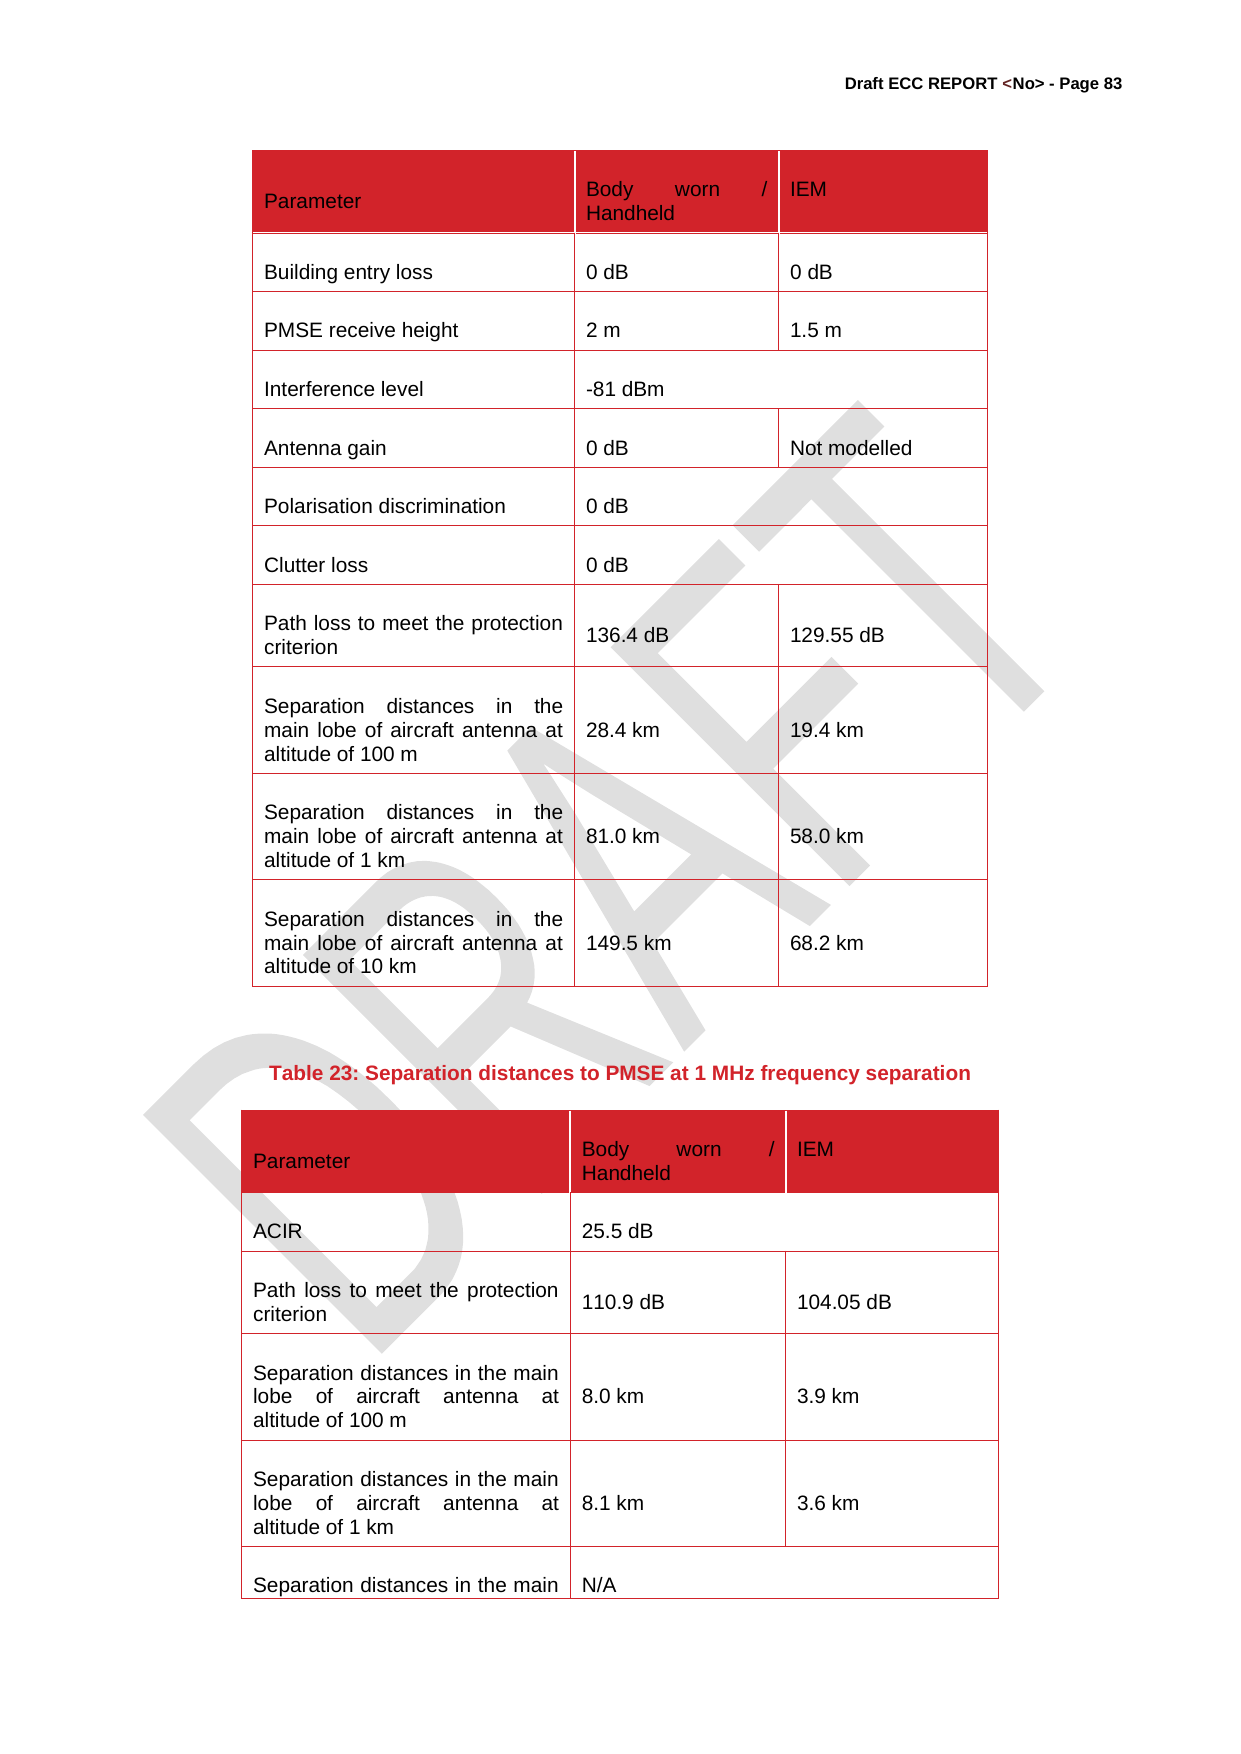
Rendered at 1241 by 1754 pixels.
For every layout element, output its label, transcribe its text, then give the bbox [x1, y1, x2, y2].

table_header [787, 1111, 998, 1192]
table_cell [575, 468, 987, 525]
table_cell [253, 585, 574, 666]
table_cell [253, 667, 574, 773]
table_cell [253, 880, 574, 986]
text Table 23: Separation distances to PMSE at 1 MHz frequency separation [118, 1061, 1122, 1084]
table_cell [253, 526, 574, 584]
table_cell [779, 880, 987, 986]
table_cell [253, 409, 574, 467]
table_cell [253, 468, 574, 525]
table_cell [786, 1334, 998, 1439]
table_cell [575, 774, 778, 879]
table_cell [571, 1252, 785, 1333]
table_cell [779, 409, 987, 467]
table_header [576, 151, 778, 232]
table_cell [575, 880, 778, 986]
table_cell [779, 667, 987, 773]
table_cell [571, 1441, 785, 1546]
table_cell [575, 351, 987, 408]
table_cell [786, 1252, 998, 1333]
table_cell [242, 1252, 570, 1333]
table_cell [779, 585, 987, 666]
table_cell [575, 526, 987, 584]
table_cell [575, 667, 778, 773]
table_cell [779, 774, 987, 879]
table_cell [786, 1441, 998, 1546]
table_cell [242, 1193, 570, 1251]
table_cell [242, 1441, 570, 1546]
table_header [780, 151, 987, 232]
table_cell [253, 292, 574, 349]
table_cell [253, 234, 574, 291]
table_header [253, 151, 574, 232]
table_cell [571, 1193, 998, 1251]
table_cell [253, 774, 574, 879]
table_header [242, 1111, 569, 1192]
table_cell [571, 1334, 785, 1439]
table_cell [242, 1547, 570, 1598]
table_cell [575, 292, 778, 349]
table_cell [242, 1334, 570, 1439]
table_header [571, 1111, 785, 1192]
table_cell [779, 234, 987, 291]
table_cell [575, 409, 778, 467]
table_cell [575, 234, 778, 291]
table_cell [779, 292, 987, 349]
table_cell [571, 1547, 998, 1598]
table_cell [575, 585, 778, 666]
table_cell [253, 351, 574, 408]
